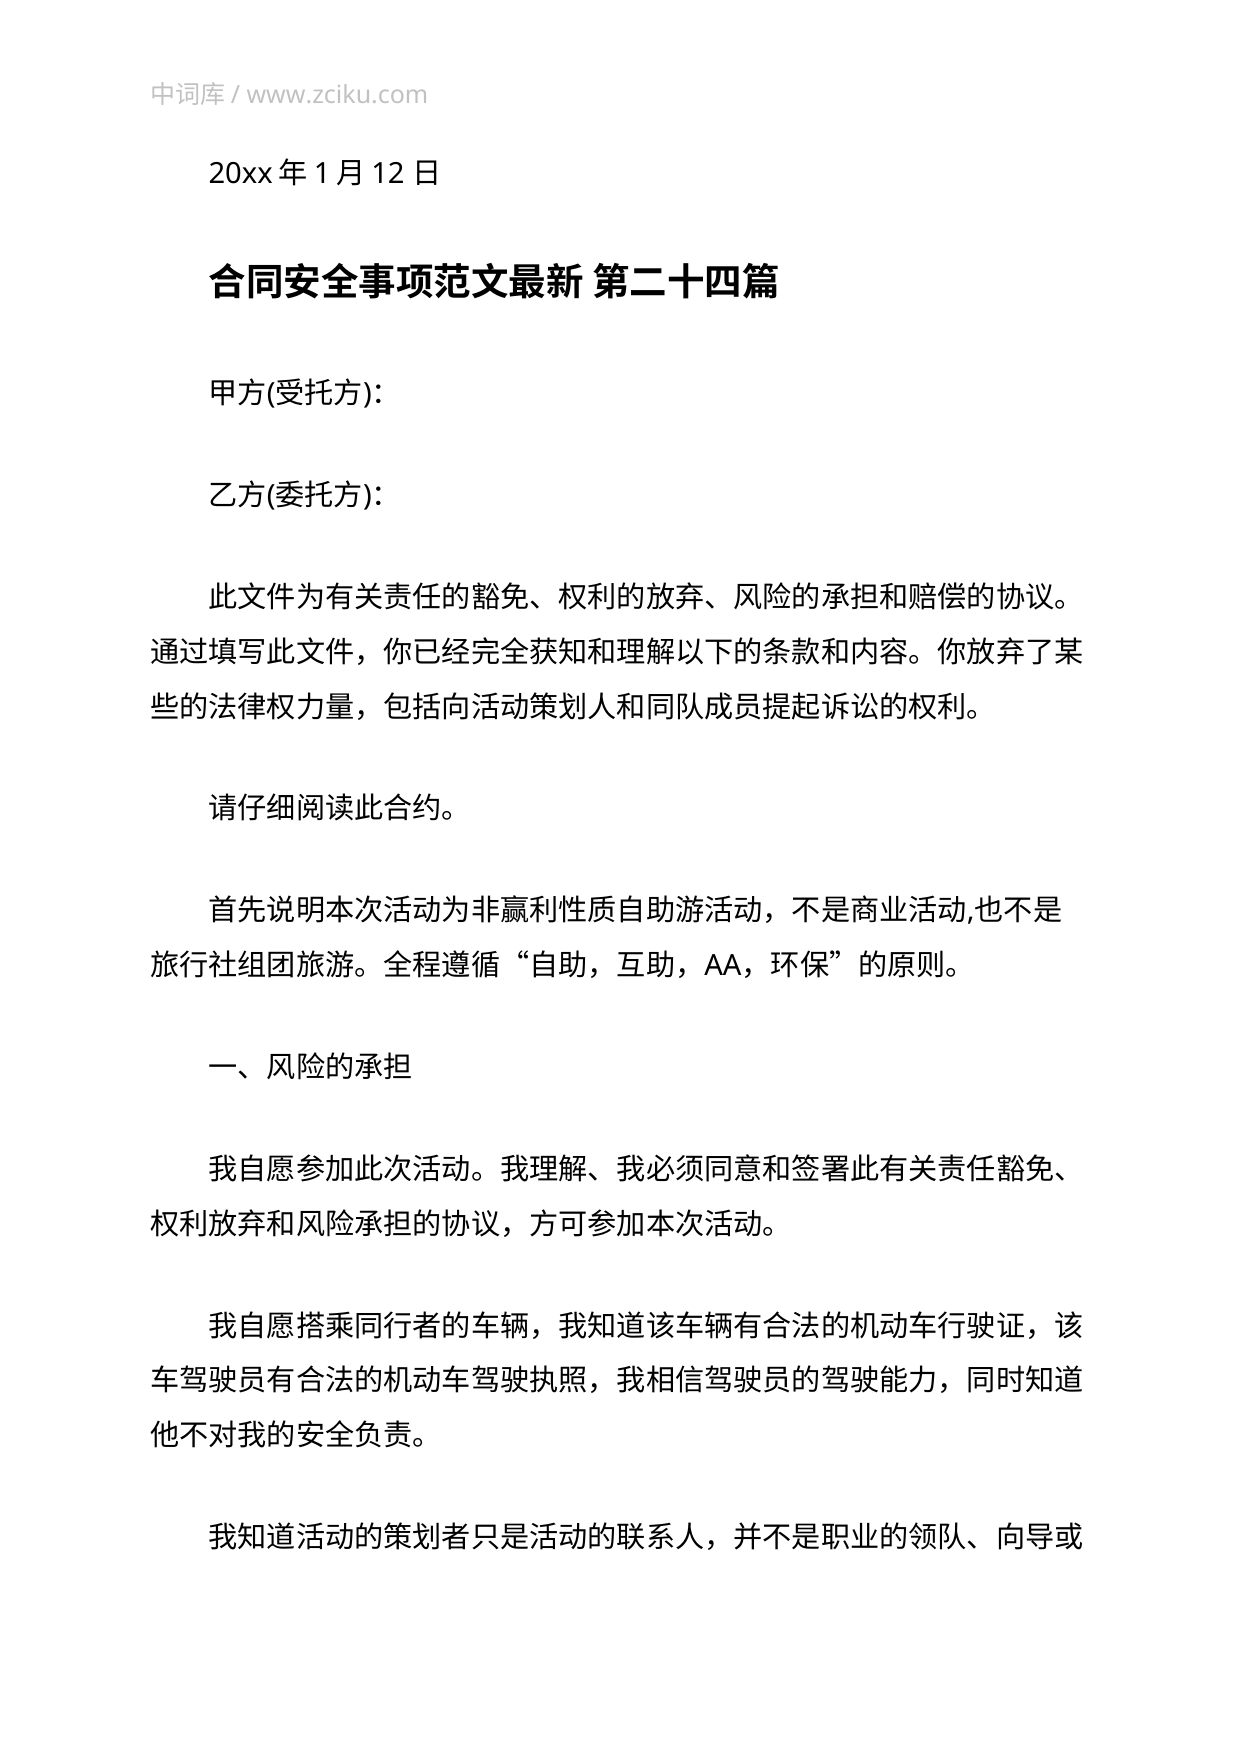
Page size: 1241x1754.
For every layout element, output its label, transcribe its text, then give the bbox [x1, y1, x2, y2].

text 20xx年1月12 日 [150, 150, 1090, 192]
text 请仔细阅读此合约。 [150, 785, 1090, 827]
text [150, 1514, 1090, 1556]
text 甲方(受托方)： [150, 369, 1090, 412]
text 我自愿参加此次活动。我理解、我必须同意和签署此有关责任豁免、权利放弃和风险承担的协议，方可参加本次活动。 [150, 1145, 1090, 1243]
text 一、风险的承担 [150, 1044, 1090, 1086]
text 我自愿搭乘同行者的车辆，我知道该车辆有合法的机动车行驶证，该车驾驶员有合法的机动车驾驶执照，我相信驾驶员的驾驶能力，同时知道他不对我的安全负责。 [150, 1302, 1090, 1454]
text 首先说明本次活动为非赢利性质自助游活动，不是商业活动,也不是旅行社组团旅游。全程遵循“自助，互助，AA，环保”的原则。 [150, 887, 1090, 984]
text 合同安全事项范文最新 第二十四篇 [150, 252, 1090, 306]
text 此文件为有关责任的豁免、权利的放弃、风险的承担和赔偿的协议。通过填写此文件，你已经完全获知和理解以下的条款和内容。你放弃了某些的法律权力量，包括向活动策划人和同队成员提起诉讼的权利。 [150, 573, 1090, 725]
text 乙方(委托方)： [150, 471, 1090, 514]
